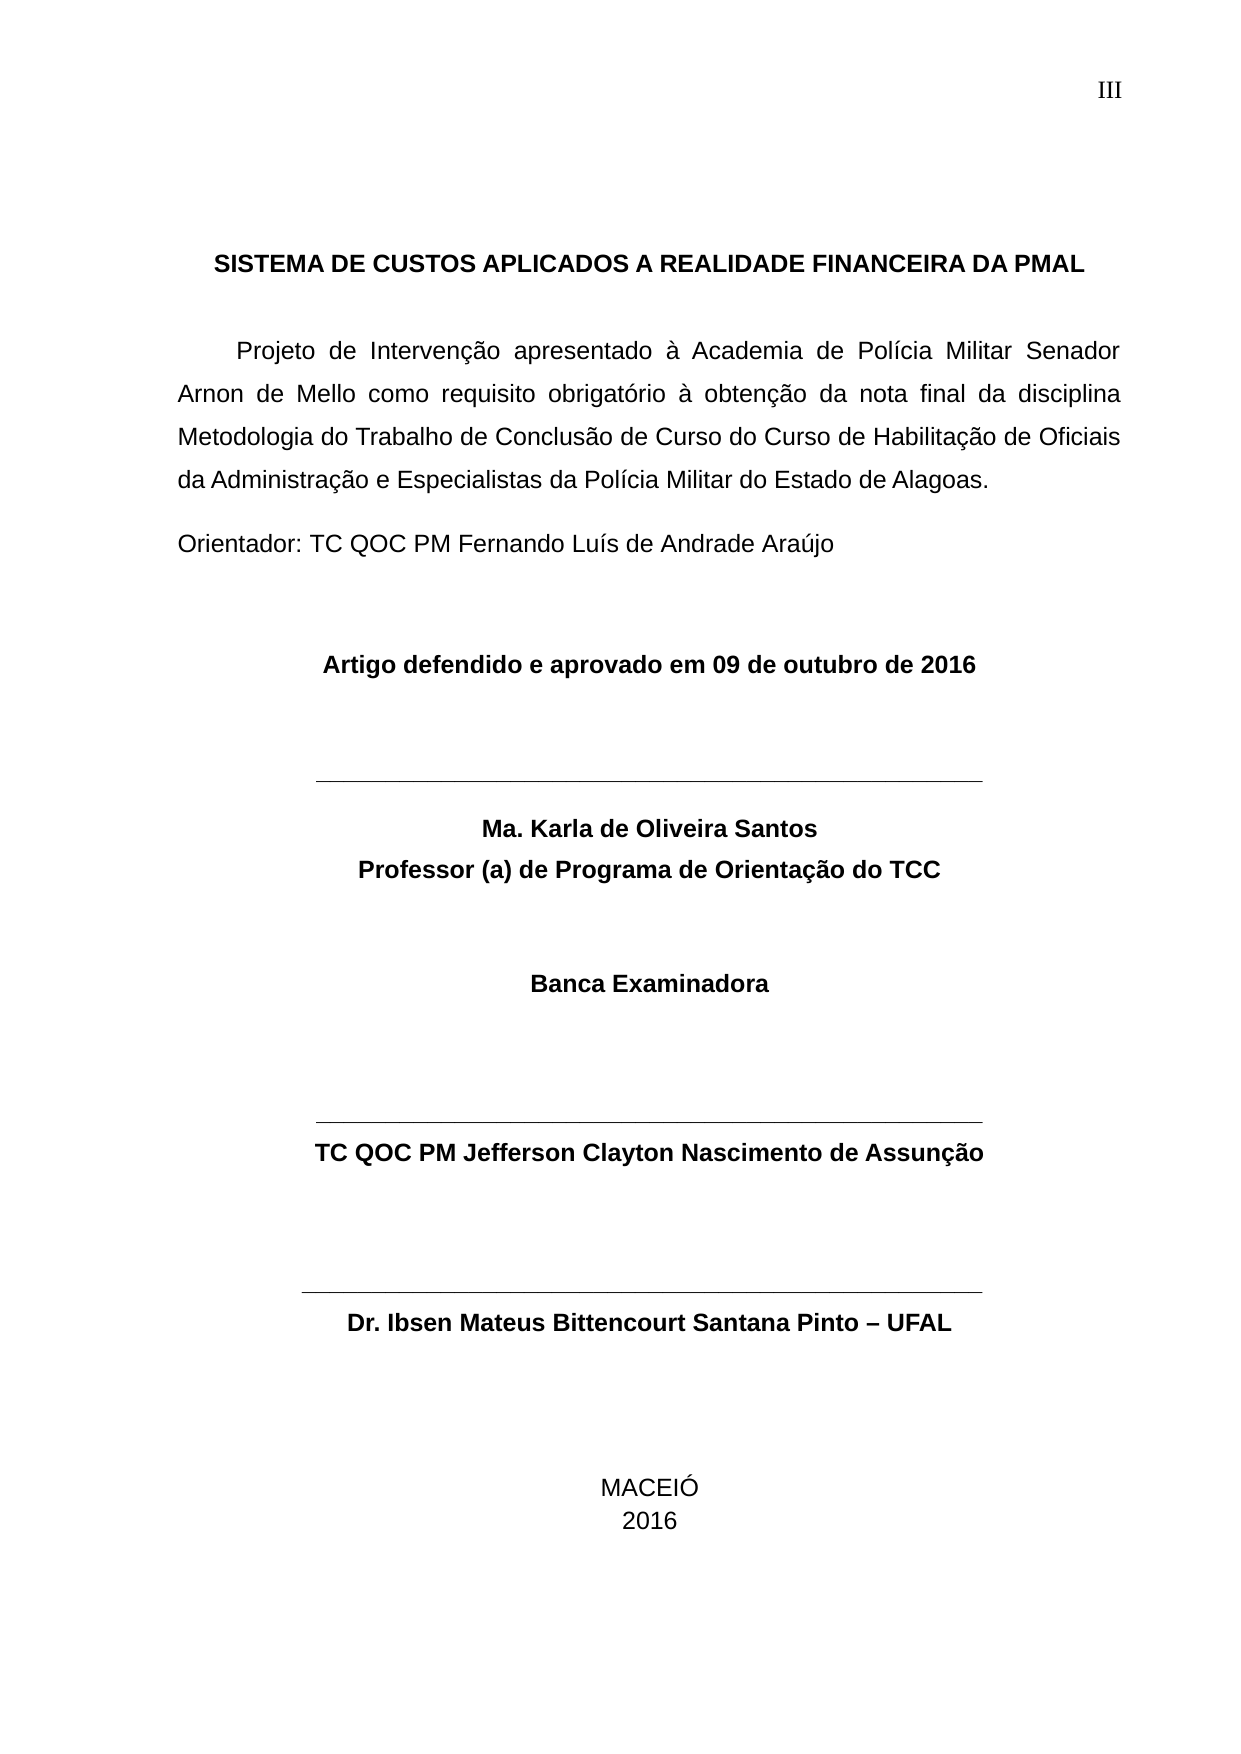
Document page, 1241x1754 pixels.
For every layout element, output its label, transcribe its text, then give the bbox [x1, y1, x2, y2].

text ________________________________________________ [177, 1097, 1122, 1126]
text TC QOC PM Jefferson Clayton Nascimento de Assunção [177, 1138, 1122, 1167]
text Orientador: TC QOC PM Fernando Luís de Andrade Araújo [177, 529, 1122, 558]
text Banca Examinadora [177, 968, 1122, 997]
text Ma. Karla de Oliveira Santos [177, 814, 1122, 842]
text 2016 [177, 1506, 1122, 1534]
text _________________________________________________ [177, 1266, 1122, 1295]
text Projeto de Intervenção apresentado à Academia de Polícia Militar Senador Arnon de Mello como requisito obrigatório à obtenção da nota final da disciplina Metodologia do Trabalho de Conclusão de Curso do Curso de Habilitação de Oficiais da Administração e Especialistas da Polícia Militar do Estado de Alagoas. [177, 336, 1122, 494]
text SISTEMA DE CUSTOS APLICADOS A REALIDADE FINANCEIRA DA PMAL [177, 249, 1122, 278]
text MACEIÓ [177, 1473, 1122, 1502]
text ________________________________________________ [177, 756, 1122, 784]
text Dr. Ibsen Mateus Bittencourt Santana Pinto – UFAL [177, 1308, 1122, 1336]
text Professor (a) de Programa de Orientação do TCC [177, 855, 1122, 884]
text Artigo defendido e aprovado em 09 de outubro de 2016 [177, 650, 1122, 679]
